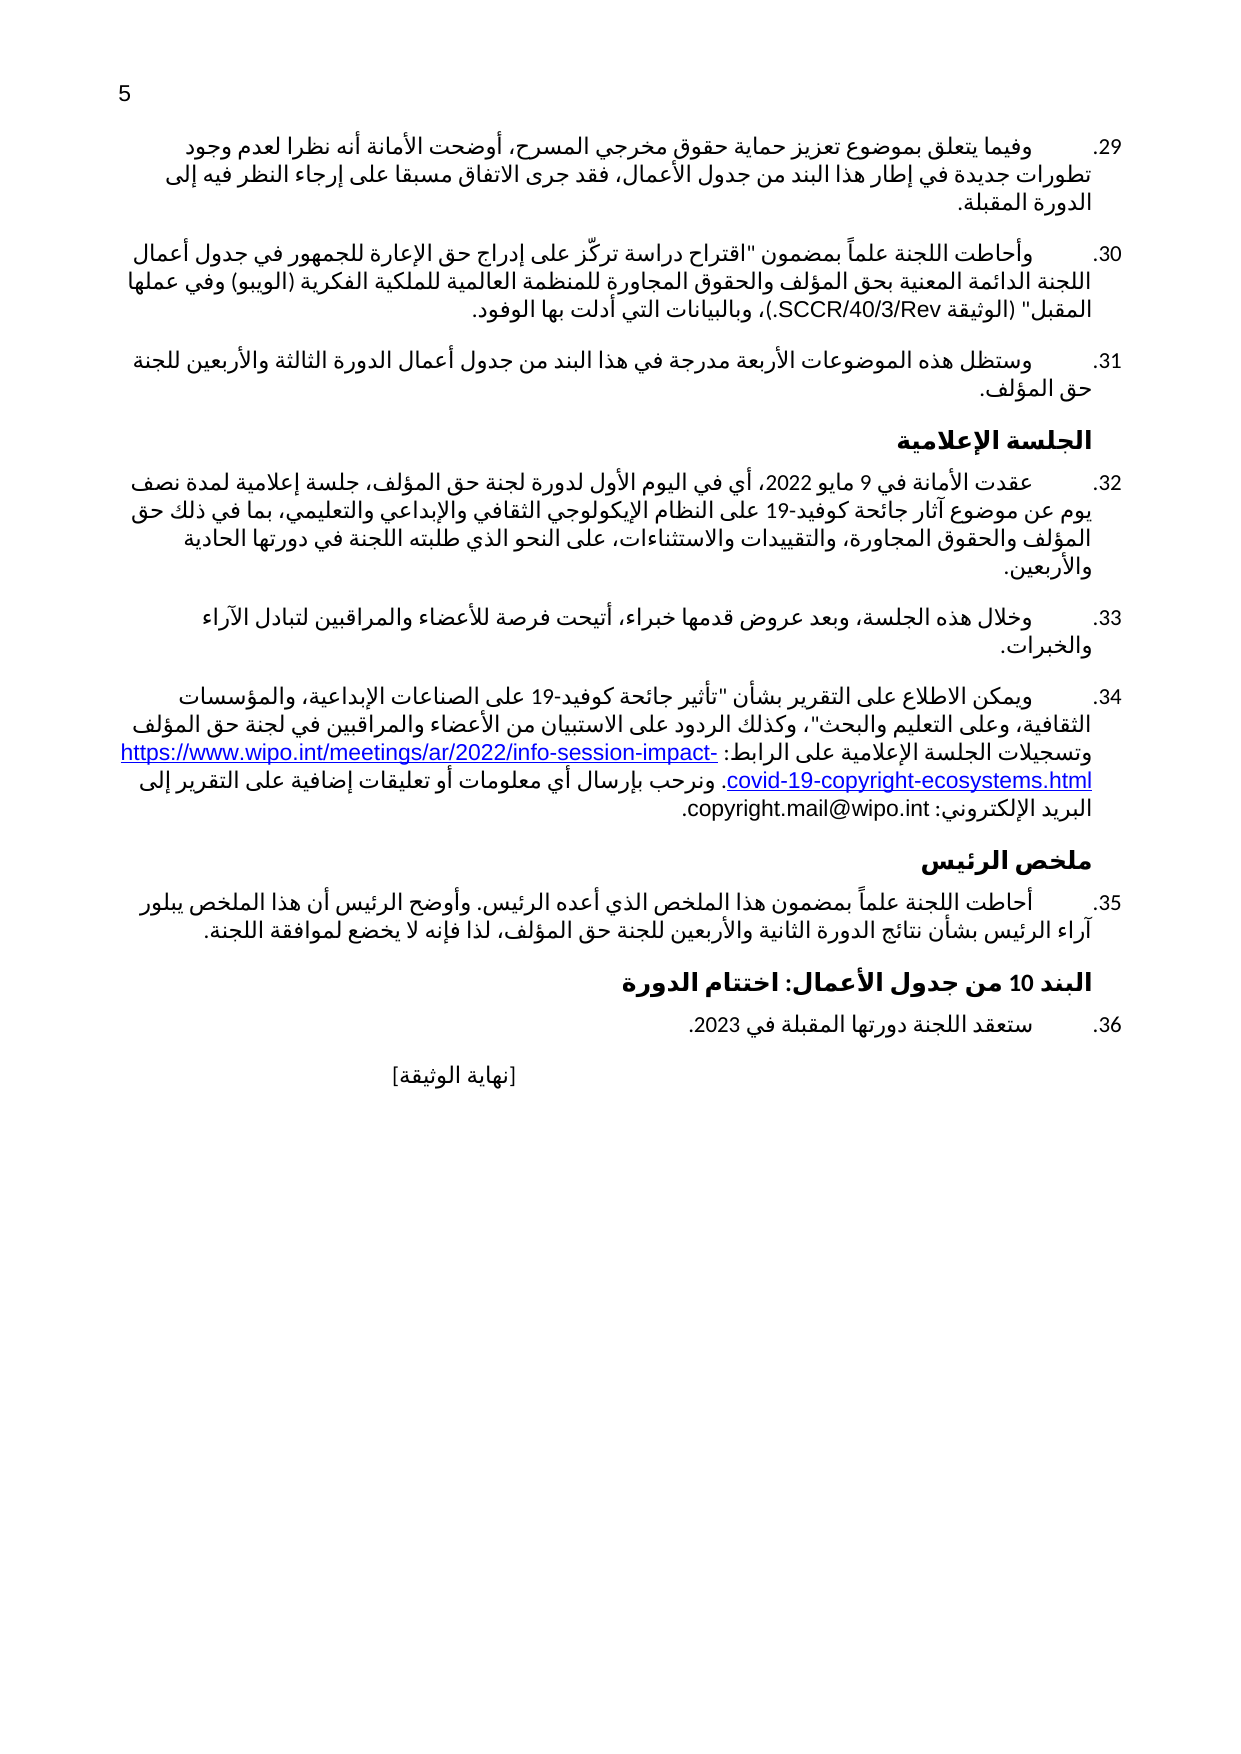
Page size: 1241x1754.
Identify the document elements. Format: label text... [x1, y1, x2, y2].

text أحاطت اللجنة علماً بمضمون هذا الملخص الذي أعده الرئيس. وأوضح الرئيس أن هذا الملخص يبلور آراء الرئيس بشأن نتائج الدورة الثانية والأربعين للجنة حق المؤلف، لذا فإنه لا يخضع لموافقة اللجنة. [118, 888, 1092, 944]
text وستظل هذه الموضوعات الأربعة مدرجة في هذا البند من جدول أعمال الدورة الثالثة والأربعين للجنة حق المؤلف. [118, 346, 1092, 402]
subtitle ملخص الرئيس [118, 845, 1092, 876]
text وفيما يتعلق بموضوع تعزيز حماية حقوق مخرجي المسرح، أوضحت الأمانة أنه نظرا لعدم وجود تطورات جديدة في إطار هذا البند من جدول الأعمال، فقد جرى الاتفاق مسبقا على إرجاء النظر فيه إلى الدورة المقبلة. [118, 132, 1092, 216]
text عقدت الأمانة في 9 مايو 2022، أي في اليوم الأول لدورة لجنة حق المؤلف، جلسة إعلامية لمدة نصف يوم عن موضوع آثار جائحة كوفيد-19 على النظام الإيكولوجي الثقافي والإبداعي والتعليمي، بما في ذلك حق المؤلف والحقوق المجاورة، والتقييدات والاستثناءات، على النحو الذي طلبته اللجنة في دورتها الحادية والأربعين. [118, 468, 1092, 580]
text وخلال هذه الجلسة، وبعد عروض قدمها خبراء، أتيحت فرصة للأعضاء والمراقبين لتبادل الآراء والخبرات. [118, 603, 1092, 659]
subtitle الجلسة الإعلامية [118, 425, 1092, 456]
subtitle البند 10 من جدول الأعمال: اختتام الدورة [118, 967, 1092, 998]
text [نهاية الوثيقة] [118, 1061, 516, 1089]
text ويمكن الاطلاع على التقرير بشأن "تأثير جائحة كوفيد-19 على الصناعات الإبداعية، والمؤسسات الثقافية، وعلى التعليم والبحث"، وكذلك الردود على الاستبيان من الأعضاء والمراقبين في لجنة حق المؤلف وتسجيلات الجلسة الإعلامية على الرابط: https://www.wipo.int/meetings/ar/2022/info-session-impact-covid-19-copyright-ecosystems.html. ونرحب بإرسال أي معلومات أو تعليقات إضافية على التقرير إلى البريد الإلكتروني: copyright.mail@wipo.int. [118, 682, 1092, 822]
text وأحاطت اللجنة علماً بمضمون "اقتراح دراسة تركّز على إدراج حق الإعارة للجمهور في جدول أعمال اللجنة الدائمة المعنية بحق المؤلف والحقوق المجاورة للمنظمة العالمية للملكية الفكرية (الويبو) وفي عملها المقبل" (الوثيقة SCCR/40/3/Rev.)، وبالبيانات التي أدلت بها الوفود. [118, 239, 1092, 323]
text ستعقد اللجنة دورتها المقبلة في 2023. [118, 1010, 1092, 1038]
